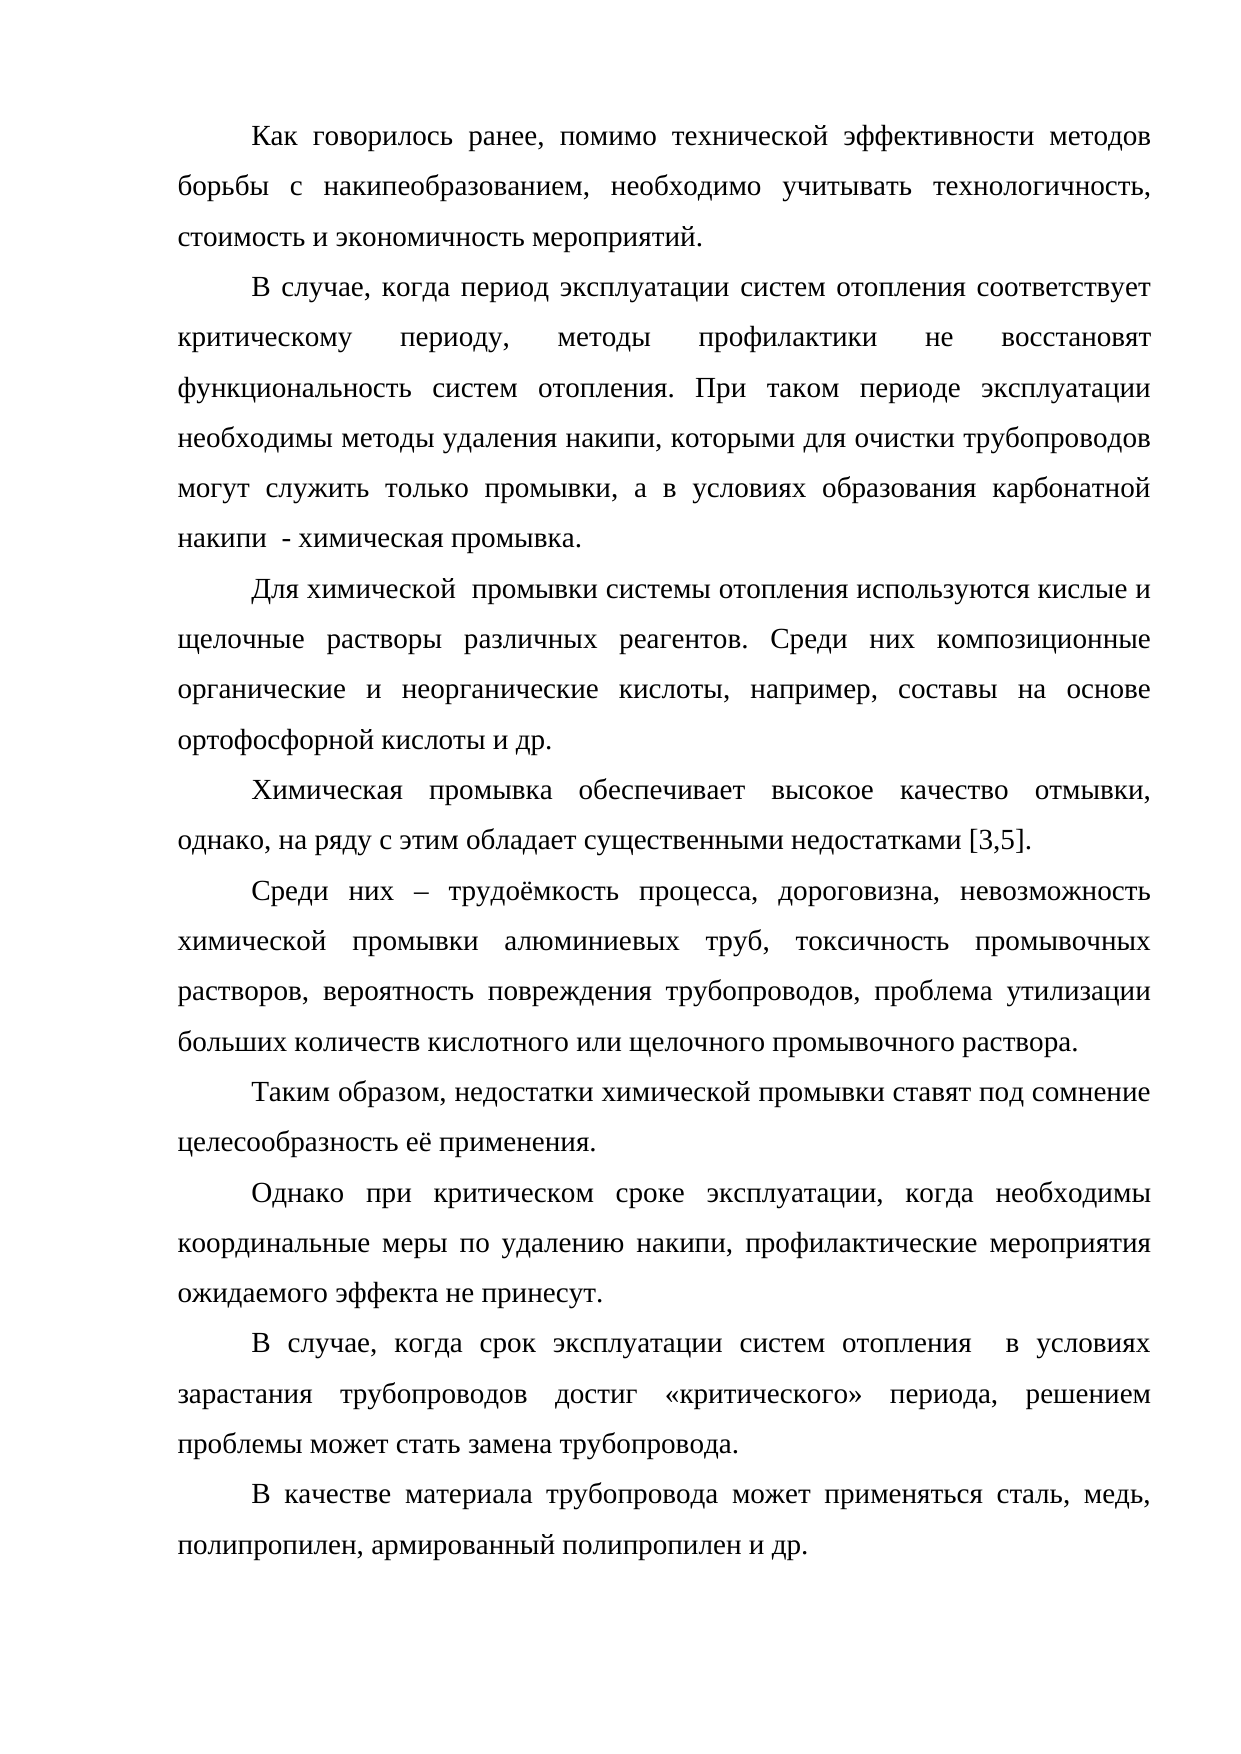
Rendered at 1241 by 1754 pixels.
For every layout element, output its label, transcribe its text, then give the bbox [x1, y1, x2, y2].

text В случае, когда период эксплуатации систем отопления соответствует критическому периоду, методы профилактики не восстановят функциональность систем отопления. При таком периоде эксплуатации необходимы методы удаления накипи, которыми для очистки трубопроводов могут служить только промывки, а в условиях образования карбонатной накипи - химическая промывка. [177, 269, 1152, 554]
list В случае, когда срок эксплуатации систем отопления в условиях зарастания трубопроводов достиг «критического» периода, решением проблемы может стать замена трубопровода. [177, 1326, 1152, 1460]
text Для химической промывки системы отопления используются кислые и щелочные растворы различных реагентов. Среди них композиционные органические и неорганические кислоты, например, составы на основе ортофосфорной кислоты и др. [177, 571, 1152, 755]
list Таким образом, недостатки химической промывки ставят под сомнение целесообразность её применения. [177, 1074, 1152, 1158]
text Химическая промывка обеспечивает высокое качество отмывки, однако, на ряду с этим обладает существенными недостатками [3,5]. [177, 772, 1152, 856]
list В качестве материала трубопровода может применяться сталь, медь, полипропилен, армированный полипропилен и др. [177, 1477, 1152, 1560]
list Однако при критическом сроке эксплуатации, когда необходимы координальные меры по удалению накипи, профилактические мероприятия ожидаемого эффекта не принесут. [177, 1175, 1152, 1309]
list Среди них – трудоёмкость процесса, дороговизна, невозможность химической промывки алюминиевых труб, токсичность промывочных растворов, вероятность повреждения трубопроводов, проблема утилизации больших количеств кислотного или щелочного промывочного раствора. [177, 873, 1152, 1057]
text Как говорилось ранее, помимо технической эффективности методов борьбы с накипеобразованием, необходимо учитывать технологичность, стоимость и экономичность мероприятий. [177, 118, 1152, 252]
